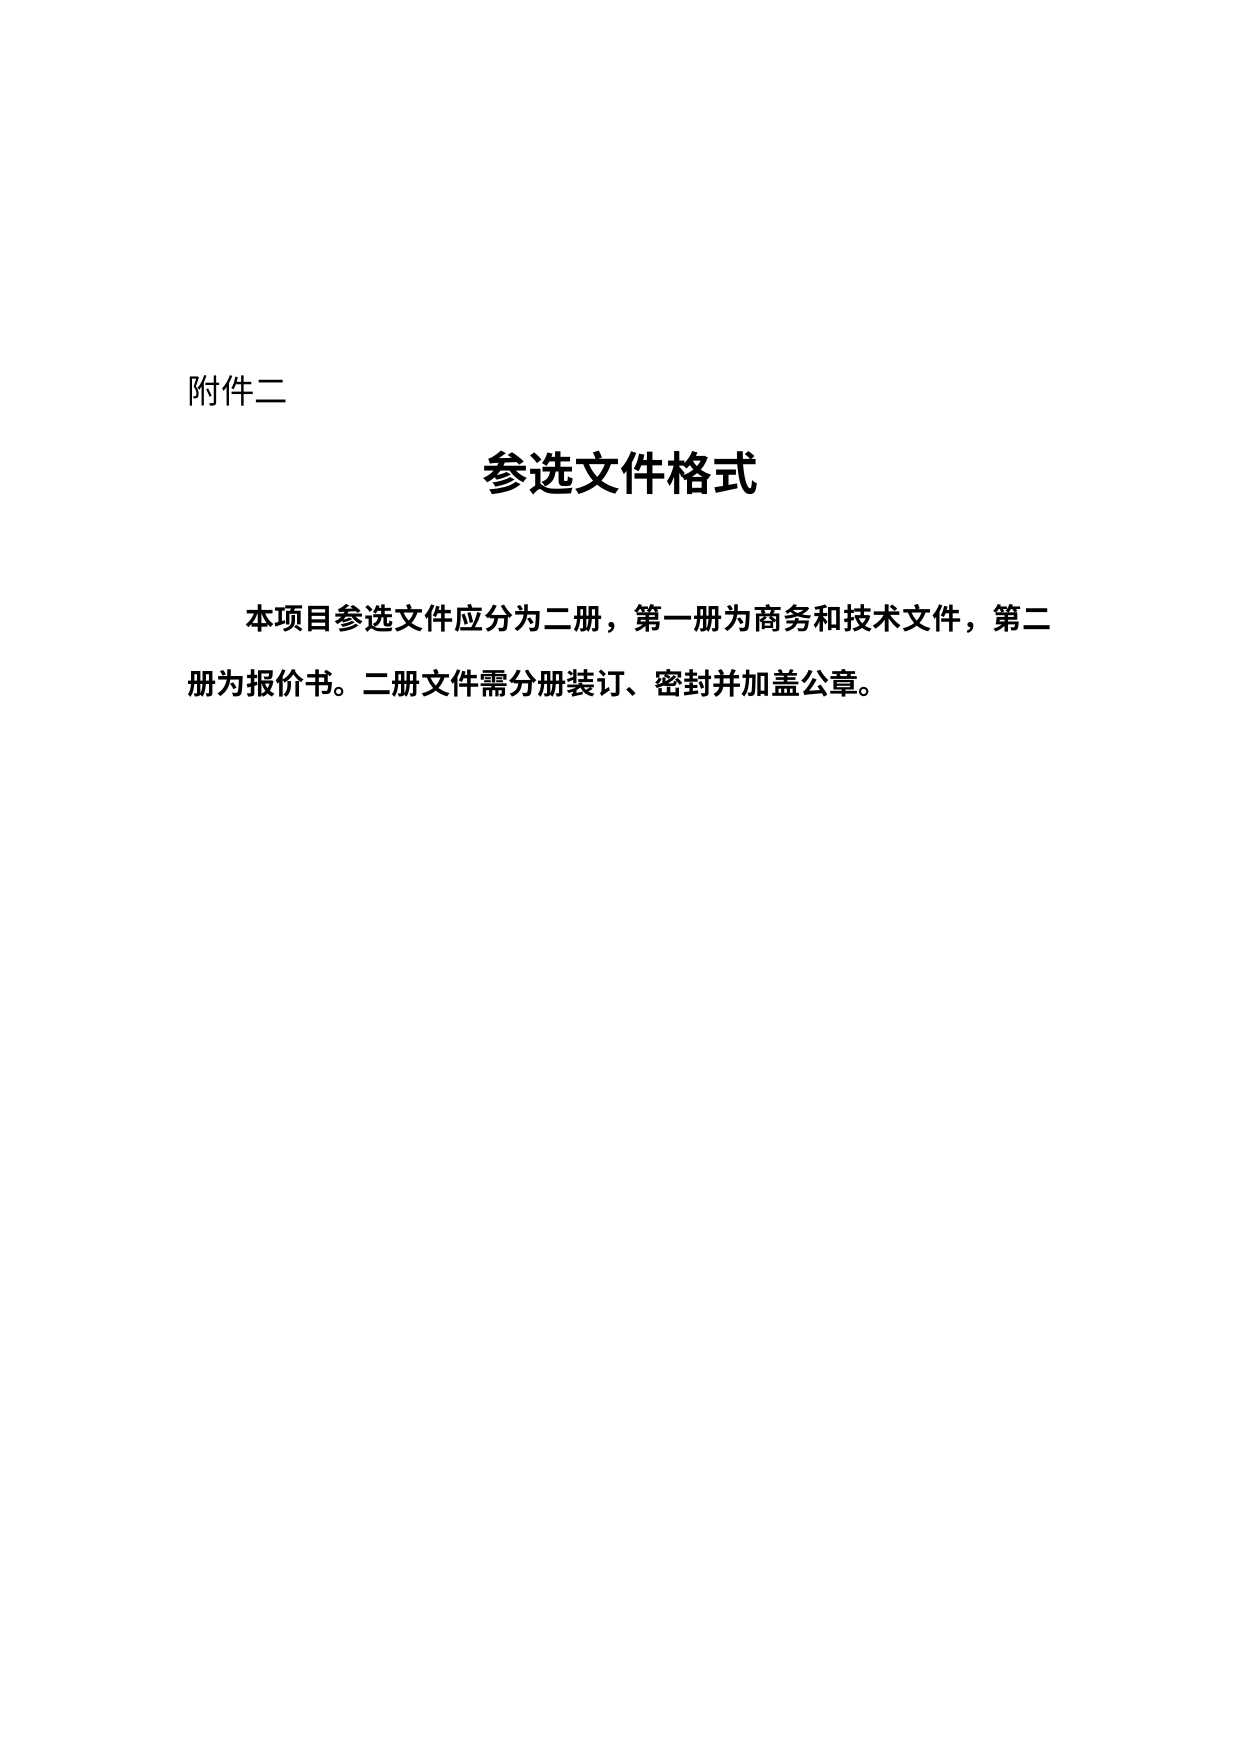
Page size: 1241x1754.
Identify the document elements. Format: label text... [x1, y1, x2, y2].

text 本项目参选文件应分为二册，第一册为商务和技术文件，第二册为报价书。二册文件需分册装订、密封并加盖公章。 [187, 584, 1053, 714]
text 参选文件格式 [187, 422, 1053, 519]
text 附件二 [187, 357, 1053, 422]
